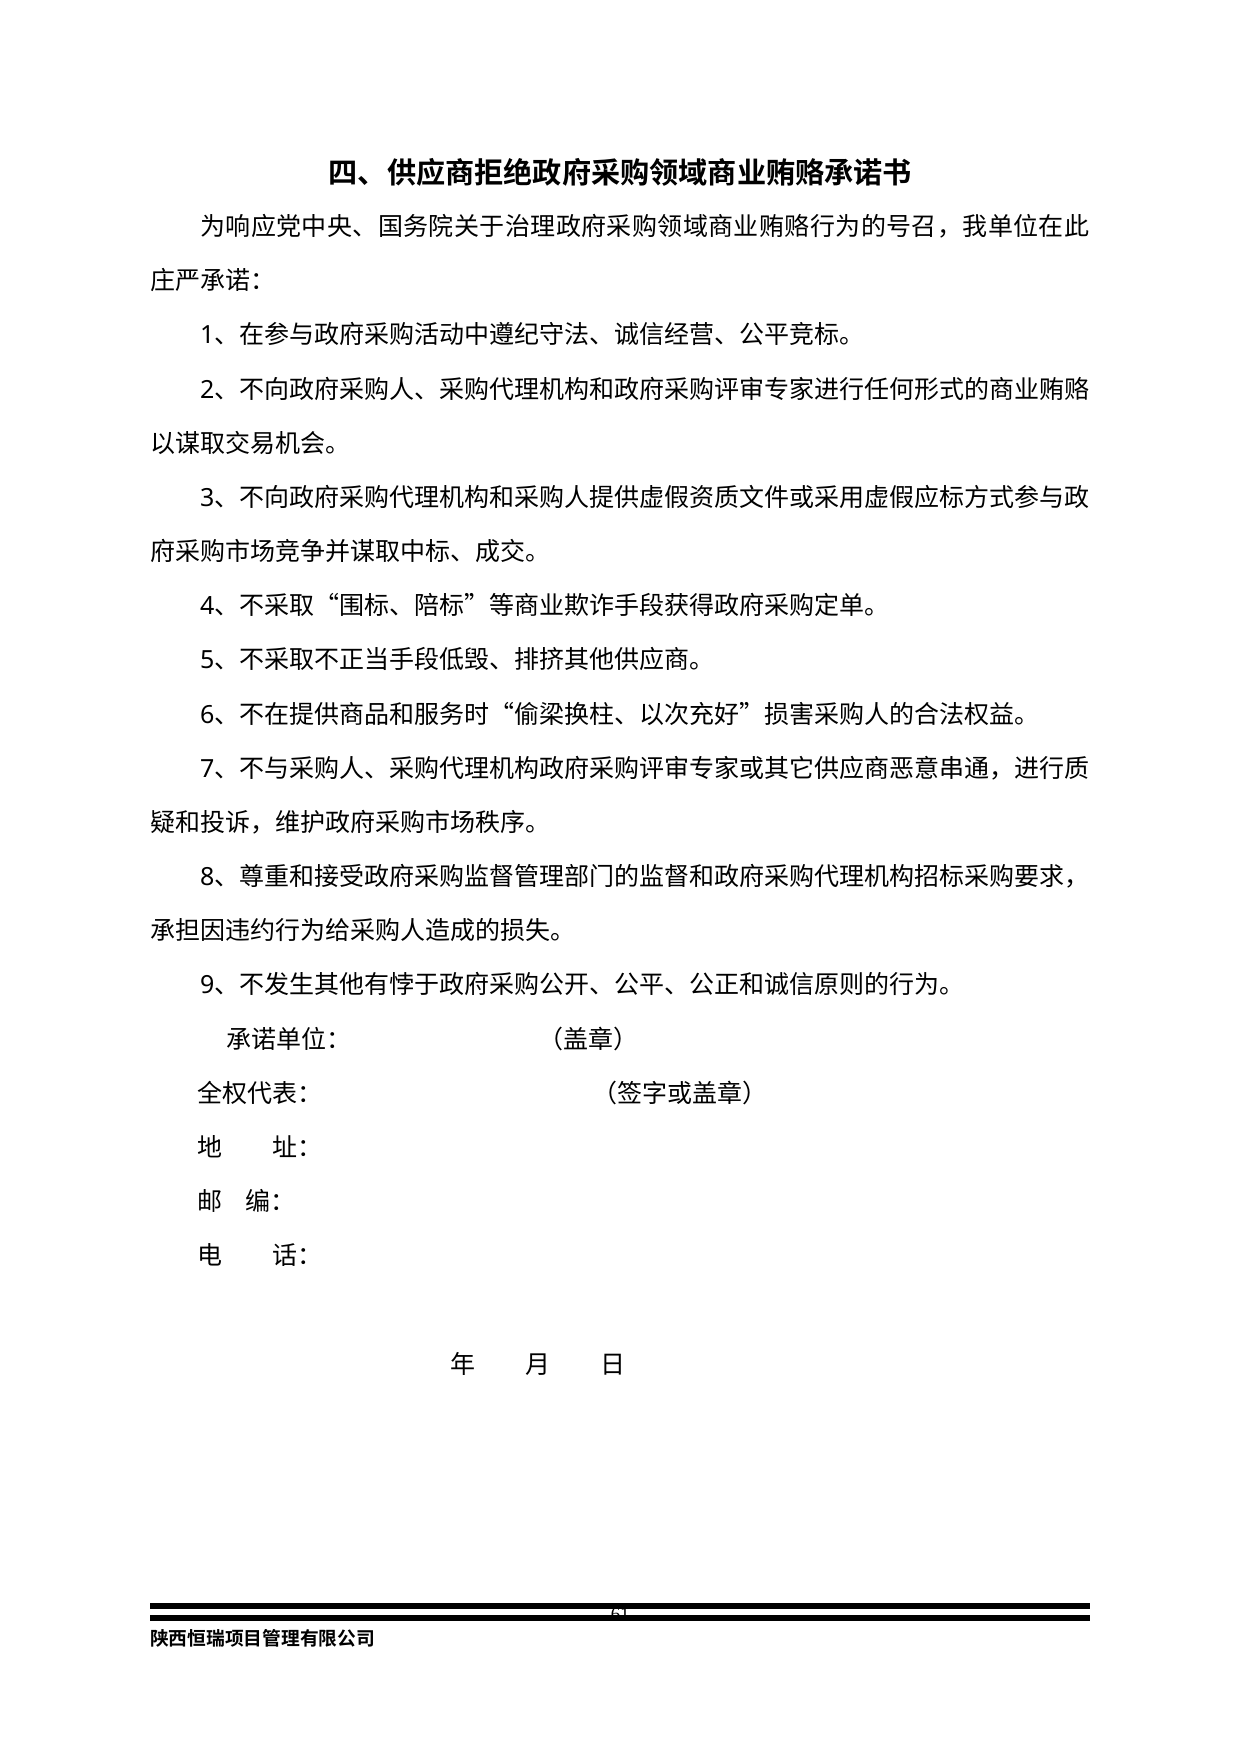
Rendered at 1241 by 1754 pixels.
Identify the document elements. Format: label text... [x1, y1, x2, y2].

text 9、不发生其他有悖于政府采购公开、公平、公正和诚信原则的行为。 [150, 951, 1090, 1005]
text 1、在参与政府采购活动中遵纪守法、诚信经营、公平竞标。 [150, 301, 1090, 355]
text 年 月 日 [198, 1330, 1090, 1384]
text 7、不与采购人、采购代理机构政府采购评审专家或其它供应商恶意串通，进行质疑和投诉，维护政府采购市场秩序。 [150, 734, 1090, 842]
text 4、不采取“围标、陪标”等商业欺诈手段获得政府采购定单。 [150, 571, 1090, 626]
text 5、不采取不正当手段低毁、排挤其他供应商。 [150, 626, 1090, 680]
text 8、尊重和接受政府采购监督管理部门的监督和政府采购代理机构招标采购要求，承担因违约行为给采购人造成的损失。 [150, 842, 1090, 951]
text 电 话： [198, 1221, 1090, 1276]
text 为响应党中央、国务院关于治理政府采购领域商业贿赂行为的号召，我单位在此庄严承诺： [150, 192, 1090, 301]
text 地 址： [198, 1113, 1090, 1167]
text 邮 编： [198, 1167, 1090, 1221]
text 承诺单位： （盖章） [150, 1005, 1090, 1059]
text 6、不在提供商品和服务时“偷梁换柱、以次充好”损害采购人的合法权益。 [150, 680, 1090, 734]
text 3、不向政府采购代理机构和采购人提供虚假资质文件或采用虚假应标方式参与政府采购市场竞争并谋取中标、成交。 [150, 463, 1090, 571]
text 2、不向政府采购人、采购代理机构和政府采购评审专家进行任何形式的商业贿赂以谋取交易机会。 [150, 355, 1090, 463]
text 四、供应商拒绝政府采购领域商业贿赂承诺书 [150, 150, 1090, 192]
text 全权代表： （签字或盖章） [198, 1059, 1090, 1113]
